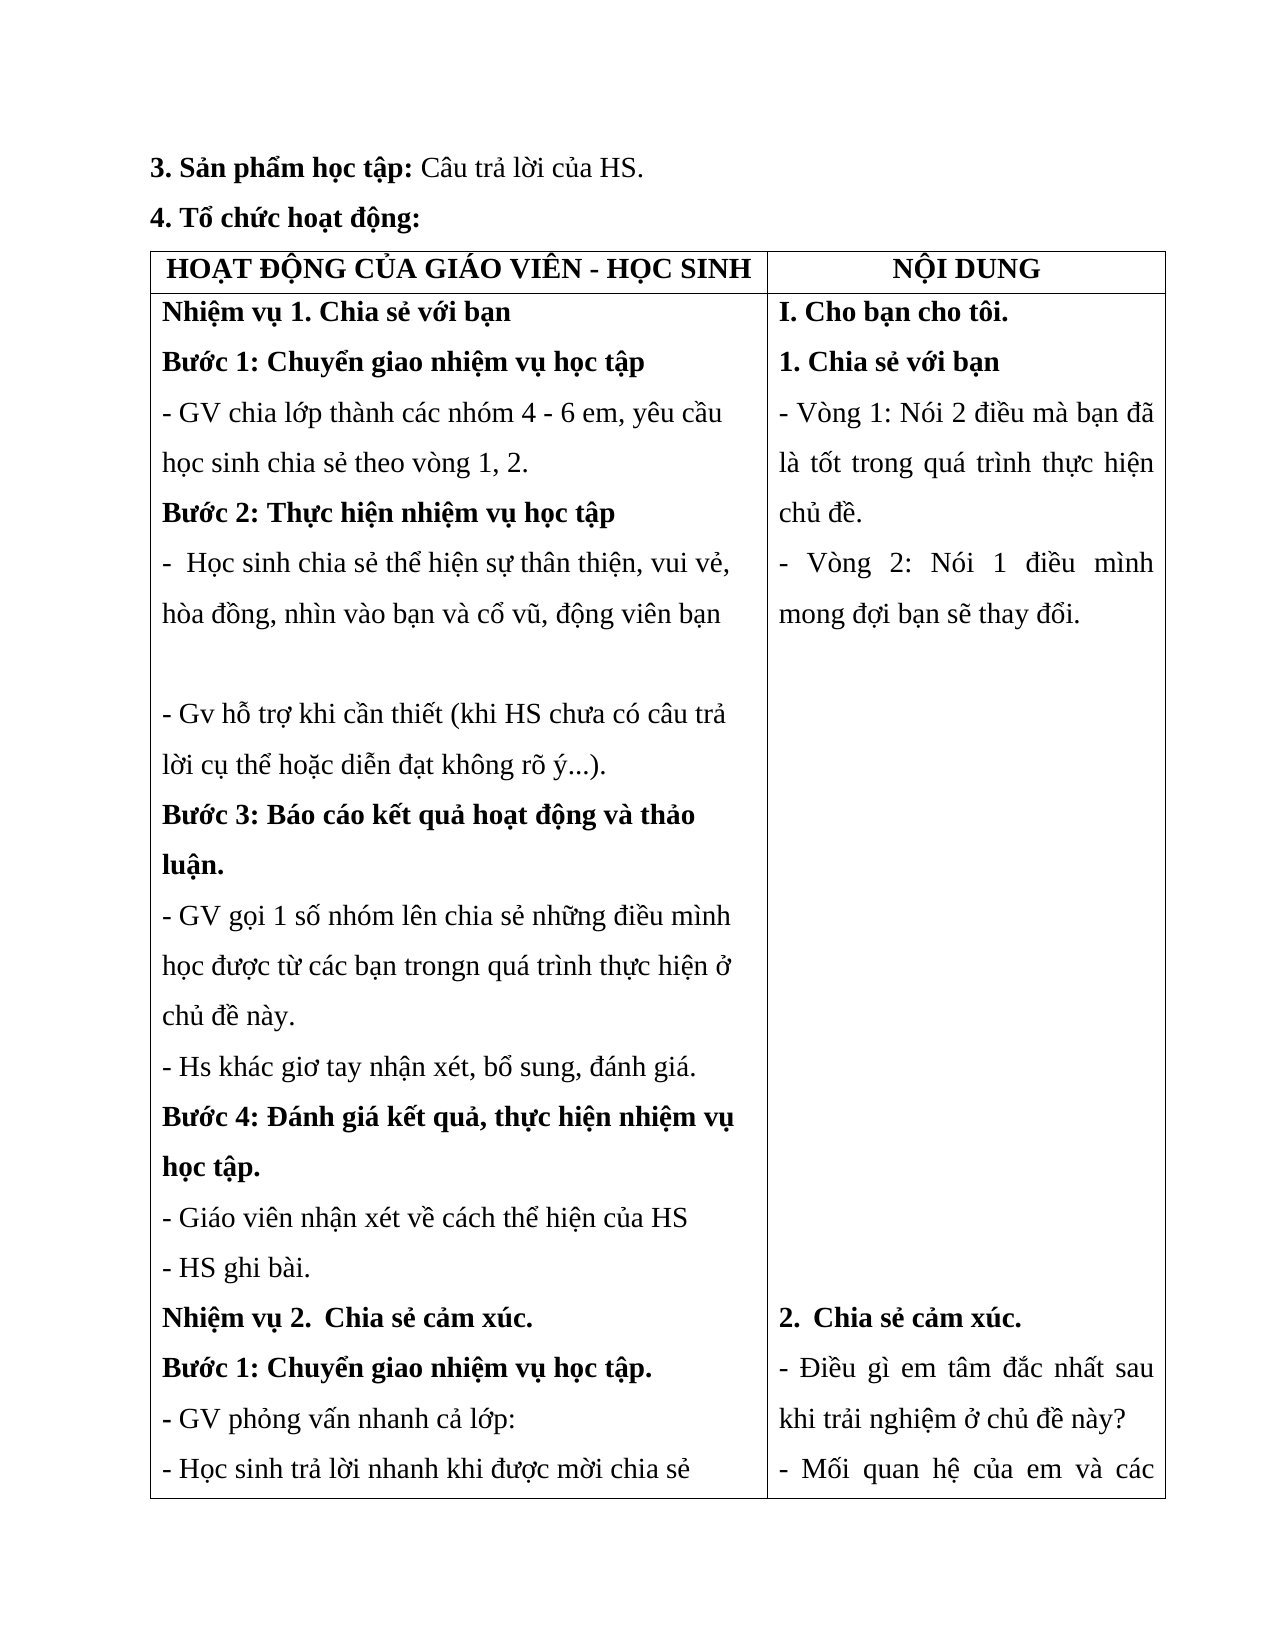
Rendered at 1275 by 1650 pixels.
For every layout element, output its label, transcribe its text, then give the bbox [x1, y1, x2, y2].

text 3. Sản phẩm học tập: Câu trả lời của HS. [150, 150, 1125, 183]
text 4. Tổ chức hoạt động: [150, 200, 1125, 234]
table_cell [768, 294, 1165, 1498]
table_header HOẠT ĐỘNG CỦA GIÁO VIÊN - HỌC SINH [151, 252, 767, 293]
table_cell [151, 294, 767, 1498]
table_header NỘI DUNG [768, 252, 1165, 293]
